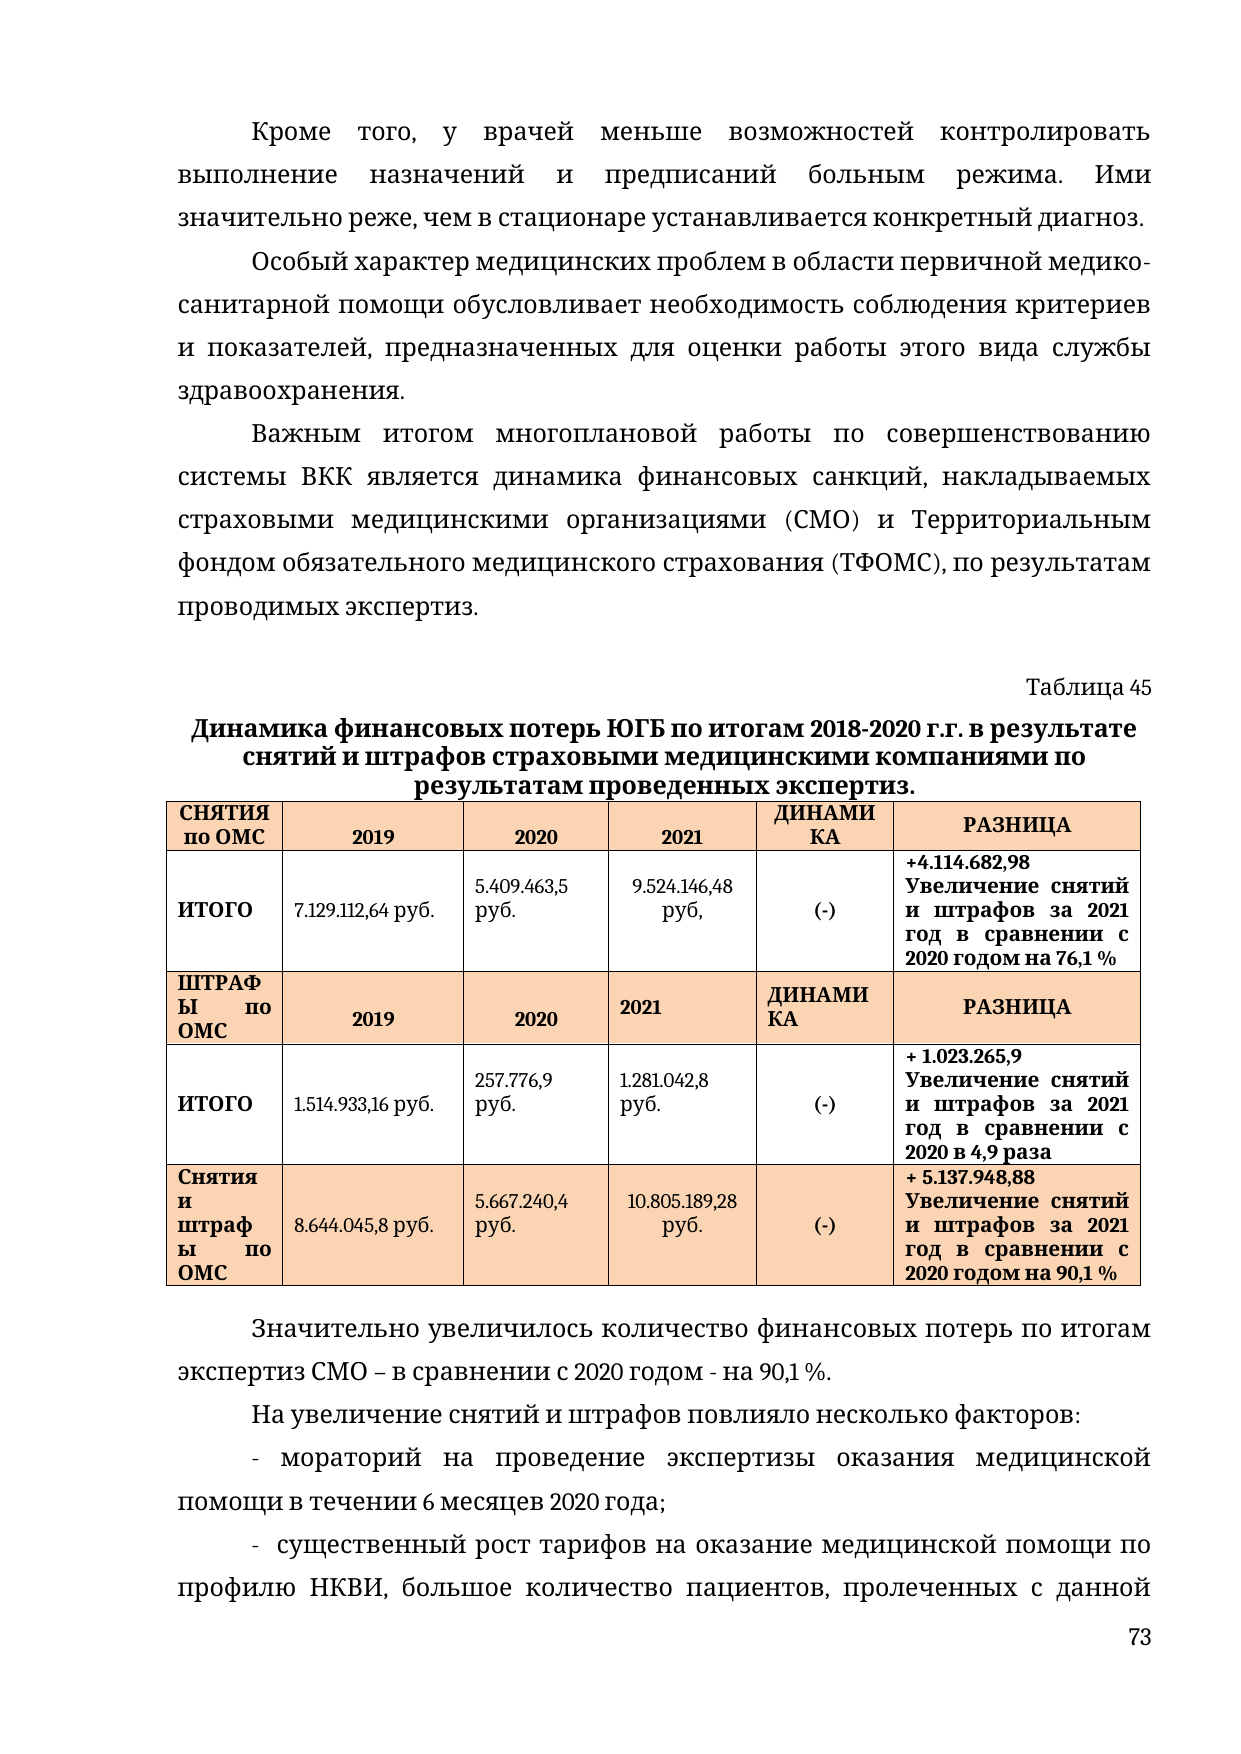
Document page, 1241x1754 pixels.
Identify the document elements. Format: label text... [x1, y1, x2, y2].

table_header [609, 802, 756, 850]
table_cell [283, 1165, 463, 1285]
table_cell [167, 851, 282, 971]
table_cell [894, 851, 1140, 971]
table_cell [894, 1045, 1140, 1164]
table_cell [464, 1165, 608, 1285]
text Динамика финансовых потерь ЮГБ по итогам 2018-2020 г.г. в результате снятий и штрафов страховыми медицинскими компаниями по результатам проведенных экспертиз. [177, 714, 1152, 801]
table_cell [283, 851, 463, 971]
text Таблица 45 [177, 675, 1152, 701]
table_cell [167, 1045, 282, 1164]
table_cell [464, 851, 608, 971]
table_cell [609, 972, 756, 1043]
text Кроме того, у врачей меньше возможностей контролировать выполнение назначений и предписаний больным режима. Ими значительно реже, чем в стационаре устанавливается конкретный диагноз. [177, 118, 1152, 233]
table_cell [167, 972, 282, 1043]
text Важным итогом многоплановой работы по совершенствованию системы ВКК является динамика финансовых санкций, накладываемых страховыми медицинскими организациями (СМО) и Территориальным фондом обязательного медицинского страхования (ТФОМС), по результатам проводимых экспертиз. [177, 420, 1152, 621]
text Значительно увеличилось количество финансовых потерь по итогам экспертиз СМО – в сравнении с 2020 годом - на 90,1 %. [177, 1315, 1152, 1387]
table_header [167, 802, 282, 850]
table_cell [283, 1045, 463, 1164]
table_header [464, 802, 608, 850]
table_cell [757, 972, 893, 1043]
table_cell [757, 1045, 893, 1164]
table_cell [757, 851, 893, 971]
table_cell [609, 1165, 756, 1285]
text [177, 1531, 1152, 1602]
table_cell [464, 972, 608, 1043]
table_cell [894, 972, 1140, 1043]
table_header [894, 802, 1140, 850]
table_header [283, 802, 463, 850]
text Особый характер медицинских проблем в области первичной медико-санитарной помощи обусловливает необходимость соблюдения критериев и показателей, предназначенных для оценки работы этого вида службы здравоохранения. [177, 247, 1152, 406]
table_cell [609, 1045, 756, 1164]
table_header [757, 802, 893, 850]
text На увеличение снятий и штрафов повлияло несколько факторов: [177, 1401, 1152, 1430]
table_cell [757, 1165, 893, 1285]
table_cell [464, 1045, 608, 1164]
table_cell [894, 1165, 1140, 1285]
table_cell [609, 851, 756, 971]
text - мораторий на проведение экспертизы оказания медицинской помощи в течении 6 месяцев 2020 года; [177, 1444, 1152, 1516]
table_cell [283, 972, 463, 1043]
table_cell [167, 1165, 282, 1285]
